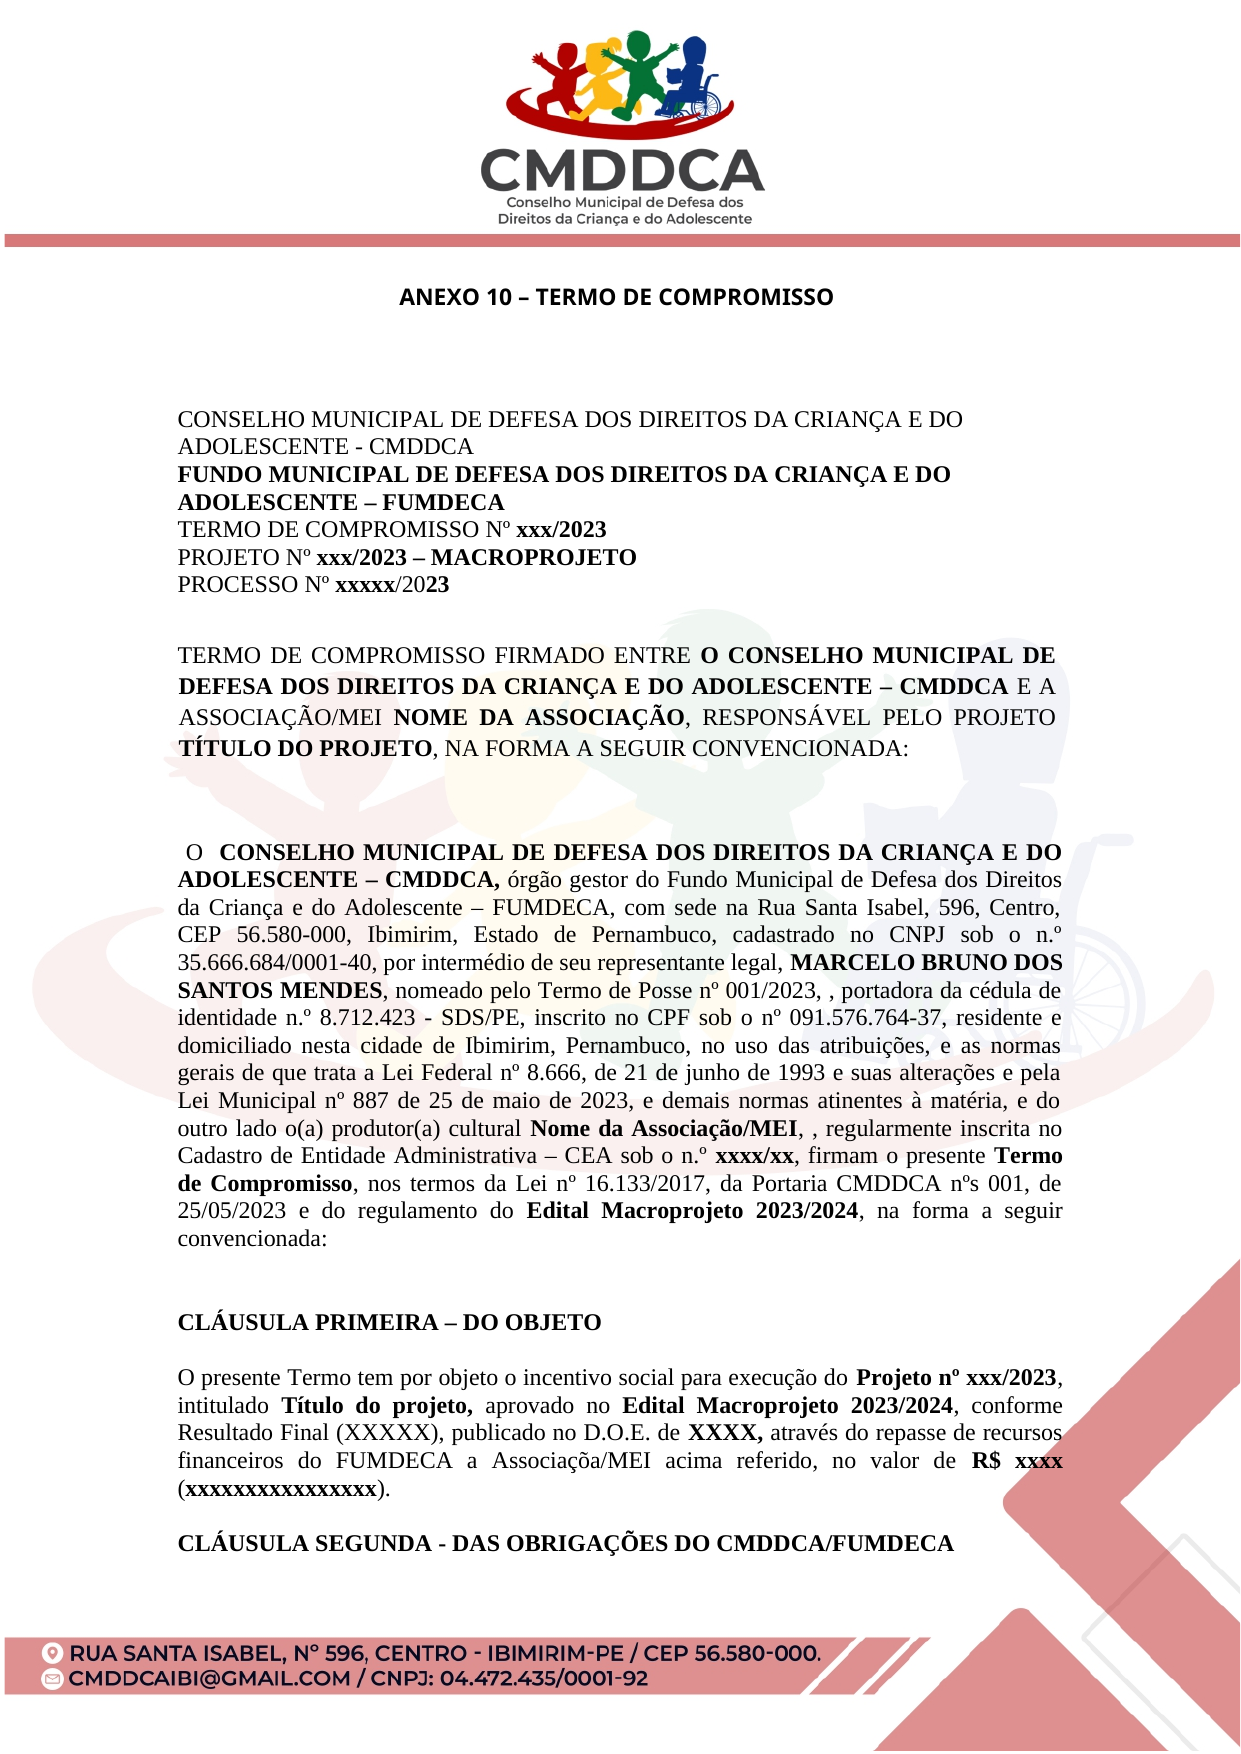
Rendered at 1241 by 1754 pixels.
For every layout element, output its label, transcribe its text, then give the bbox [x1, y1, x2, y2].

text TERMO DE COMPROMISSO FIRMADO ENTRE O CONSELHO MUNICIPAL DE DEFESA DOS DIREITOS DA CRIANÇA E DO ADOLESCENTE – CMDDCA E A ASSOCIAÇÃO/MEI NOME DA ASSOCIAÇÃO, RESPONSÁVEL PELO PROJETO TÍTULO DO PROJETO, NA FORMA A SEGUIR CONVENCIONADA: [177, 642, 1056, 762]
text FUNDO MUNICIPAL DE DEFESA DOS DIREITOS DA CRIANÇA E DO ADOLESCENTE – FUMDECA [177, 460, 1063, 515]
text TERMO DE COMPROMISSO Nº xxx/2023 [177, 515, 1063, 543]
text CLÁUSULA PRIMEIRA – DO OBJETO [177, 1308, 1063, 1336]
text ANEXO 10 – TERMO DE COMPROMISSO [177, 281, 1056, 312]
text PROJETO Nº xxx/2023 – MACROPROJETO [177, 543, 1063, 570]
text CONSELHO MUNICIPAL DE DEFESA DOS DIREITOS DA CRIANÇA E DO ADOLESCENTE - CMDDCA [177, 405, 1063, 460]
text CLÁUSULA SEGUNDA - DAS OBRIGAÇÕES DO CMDDCA/FUMDECA [177, 1529, 1063, 1556]
text O presente Termo tem por objeto o incentivo social para execução do Projeto nº xxx/2023, intitulado Título do projeto, aprovado no Edital Macroprojeto 2023/2024, conforme Resultado Final (XXXXX), publicado no D.O.E. de XXXX, através do repasse de recursos financeiros do FUMDECA a Associaçõa/MEI acima referido, no valor de R$ xxxx (xxxxxxxxxxxxxxxx). [177, 1363, 1063, 1501]
text O CONSELHO MUNICIPAL DE DEFESA DOS DIREITOS DA CRIANÇA E DO ADOLESCENTE – CMDDCA, órgão gestor do Fundo Municipal de Defesa dos Direitos da Criança e do Adolescente – FUMDECA, com sede na Rua Santa Isabel, 596, Centro, CEP 56.580-000, Ibimirim, Estado de Pernambuco, cadastrado no CNPJ sob o n.º 35.666.684/0001-40, por intermédio de seu representante legal, MARCELO BRUNO DOS SANTOS MENDES, nomeado pelo Termo de Posse nº 001/2023, , portadora da cédula de identidade n.º 8.712.423 - SDS/PE, inscrito no CPF sob o nº 091.576.764-37, residente e domiciliado nesta cidade de Ibimirim, Pernambuco, no uso das atribuições, e as normas gerais de que trata a Lei Federal nº 8.666, de 21 de junho de 1993 e suas alterações e pela Lei Municipal nº 887 de 25 de maio de 2023, e demais normas atinentes à matéria, e do outro lado o(a) produtor(a) cultural Nome da Associação/MEI, , regularmente inscrita no Cadastro de Entidade Administrativa – CEA sob o n.º xxxx/xx, firmam o presente Termo de Compromisso, nos termos da Lei nº 16.133/2017, da Portaria CMDDCA nºs 001, de 25/05/2023 e do regulamento do Edital Macroprojeto 2023/2024, na forma a seguir convencionada: [177, 838, 1063, 1252]
text PROCESSO Nº xxxxx/2023 [177, 570, 1063, 598]
picture [4, 8, 1241, 1751]
